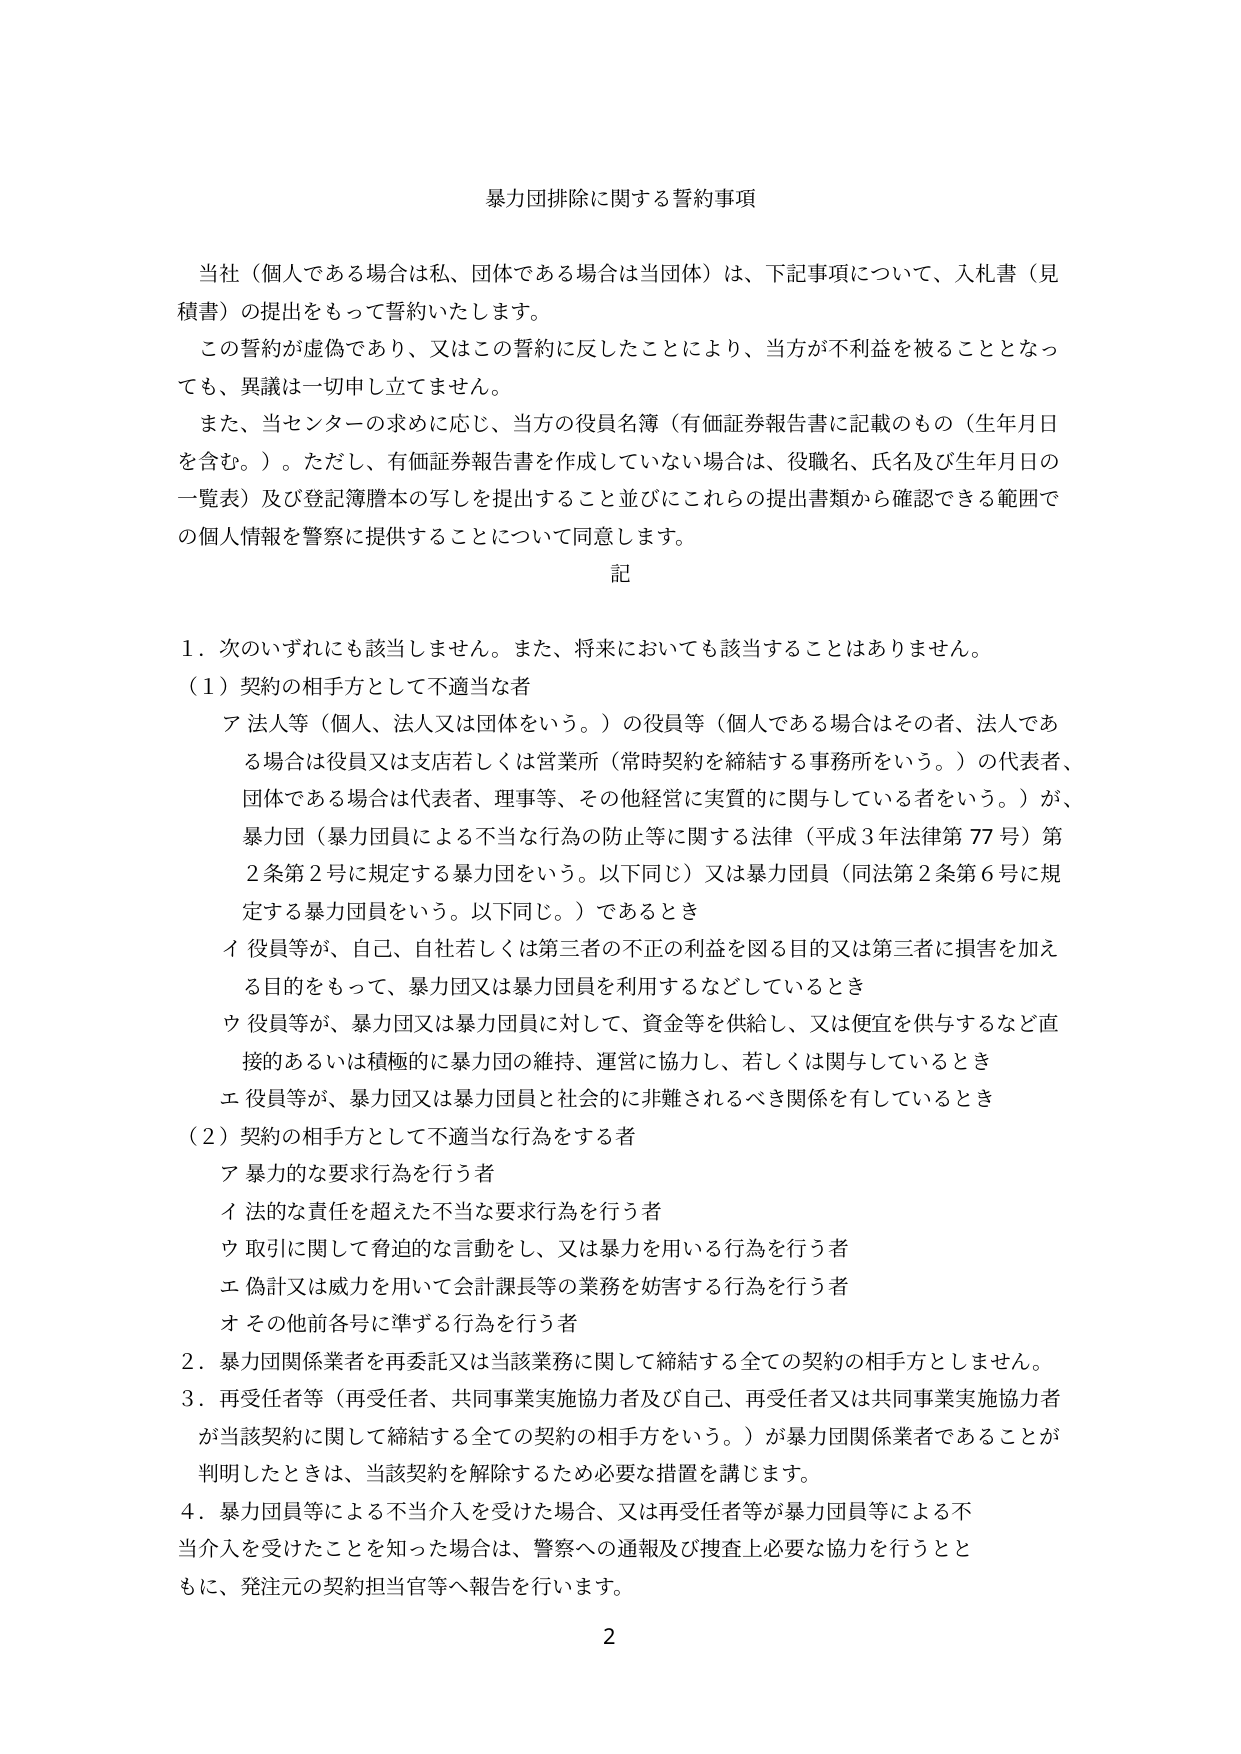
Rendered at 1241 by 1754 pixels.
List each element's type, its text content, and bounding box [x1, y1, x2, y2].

text また、当センターの求めに応じ、当方の役員名簿（有価証券報告書に記載のもの（生年月日を含む。）。ただし、有価証券報告書を作成していない場合は、役職名、氏名及び生年月日の一覧表）及び登記簿謄本の写しを提出すること並びにこれらの提出書類から確認できる範囲での個人情報を警察に提供することについて同意します。 [177, 404, 1063, 554]
text ４．暴力団員等による不当介入を受けた場合、又は再受任者等が暴力団員等による不当介入を受けたことを知った場合は、警察への通報及び捜査上必要な協力を行うとともに、発注元の契約担当官等へ報告を行います。 [177, 1492, 976, 1604]
text 当社（個人である場合は私、団体である場合は当団体）は、下記事項について、入札書（見積書）の提出をもって誓約いたします。 [177, 254, 1063, 329]
text ウ 取引に関して脅迫的な言動をし、又は暴力を用いる行為を行う者 [177, 1229, 1063, 1267]
text ア 暴力的な要求行為を行う者 [177, 1154, 1063, 1192]
text ウ 役員等が、暴力団又は暴力団員に対して、資金等を供給し、又は便宜を供与するなど直接的あるいは積極的に暴力団の維持、運営に協力し、若しくは関与しているとき [221, 1004, 1063, 1079]
text この誓約が虚偽であり、又はこの誓約に反したことにより、当方が不利益を被ることとなっても、異議は一切申し立てません。 [177, 329, 1063, 404]
text ２．暴力団関係業者を再委託又は当該業務に関して締結する全ての契約の相手方としません。 [177, 1342, 1063, 1379]
text イ 法的な責任を超えた不当な要求行為を行う者 [177, 1192, 1063, 1229]
text （２）契約の相手方として不適当な行為をする者 [177, 1117, 1063, 1154]
text ３．再受任者等（再受任者、共同事業実施協力者及び自己、再受任者又は共同事業実施協力者が当該契約に関して締結する全ての契約の相手方をいう。）が暴力団関係業者であることが判明したときは、当該契約を解除するため必要な措置を講じます。 [177, 1379, 1063, 1492]
text エ 役員等が、暴力団又は暴力団員と社会的に非難されるべき関係を有しているとき [177, 1079, 1063, 1117]
text １．次のいずれにも該当しません。また、将来においても該当することはありません。 [177, 629, 1063, 667]
text エ 偽計又は威力を用いて会計課長等の業務を妨害する行為を行う者 [177, 1267, 1063, 1304]
text （１）契約の相手方として不適当な者 [177, 667, 1063, 704]
text 記 [177, 554, 1063, 592]
text 暴力団排除に関する誓約事項 [177, 179, 1063, 217]
text イ 役員等が、自己、自社若しくは第三者の不正の利益を図る目的又は第三者に損害を加える目的をもって、暴力団又は暴力団員を利用するなどしているとき [221, 929, 1063, 1004]
text オ その他前各号に準ずる行為を行う者 [177, 1304, 1063, 1342]
text ア 法人等（個人、法人又は団体をいう。）の役員等（個人である場合はその者、法人である場合は役員又は支店若しくは営業所（常時契約を締結する事務所をいう。）の代表者、団体である場合は代表者、理事等、その他経営に実質的に関与している者をいう。）が、暴力団（暴力団員による不当な行為の防止等に関する法律（平成３年法律第77 号）第２条第２号に規定する暴力団をいう。以下同じ）又は暴力団員（同法第２条第６号に規定する暴力団員をいう。以下同じ。）であるとき [221, 704, 1063, 929]
